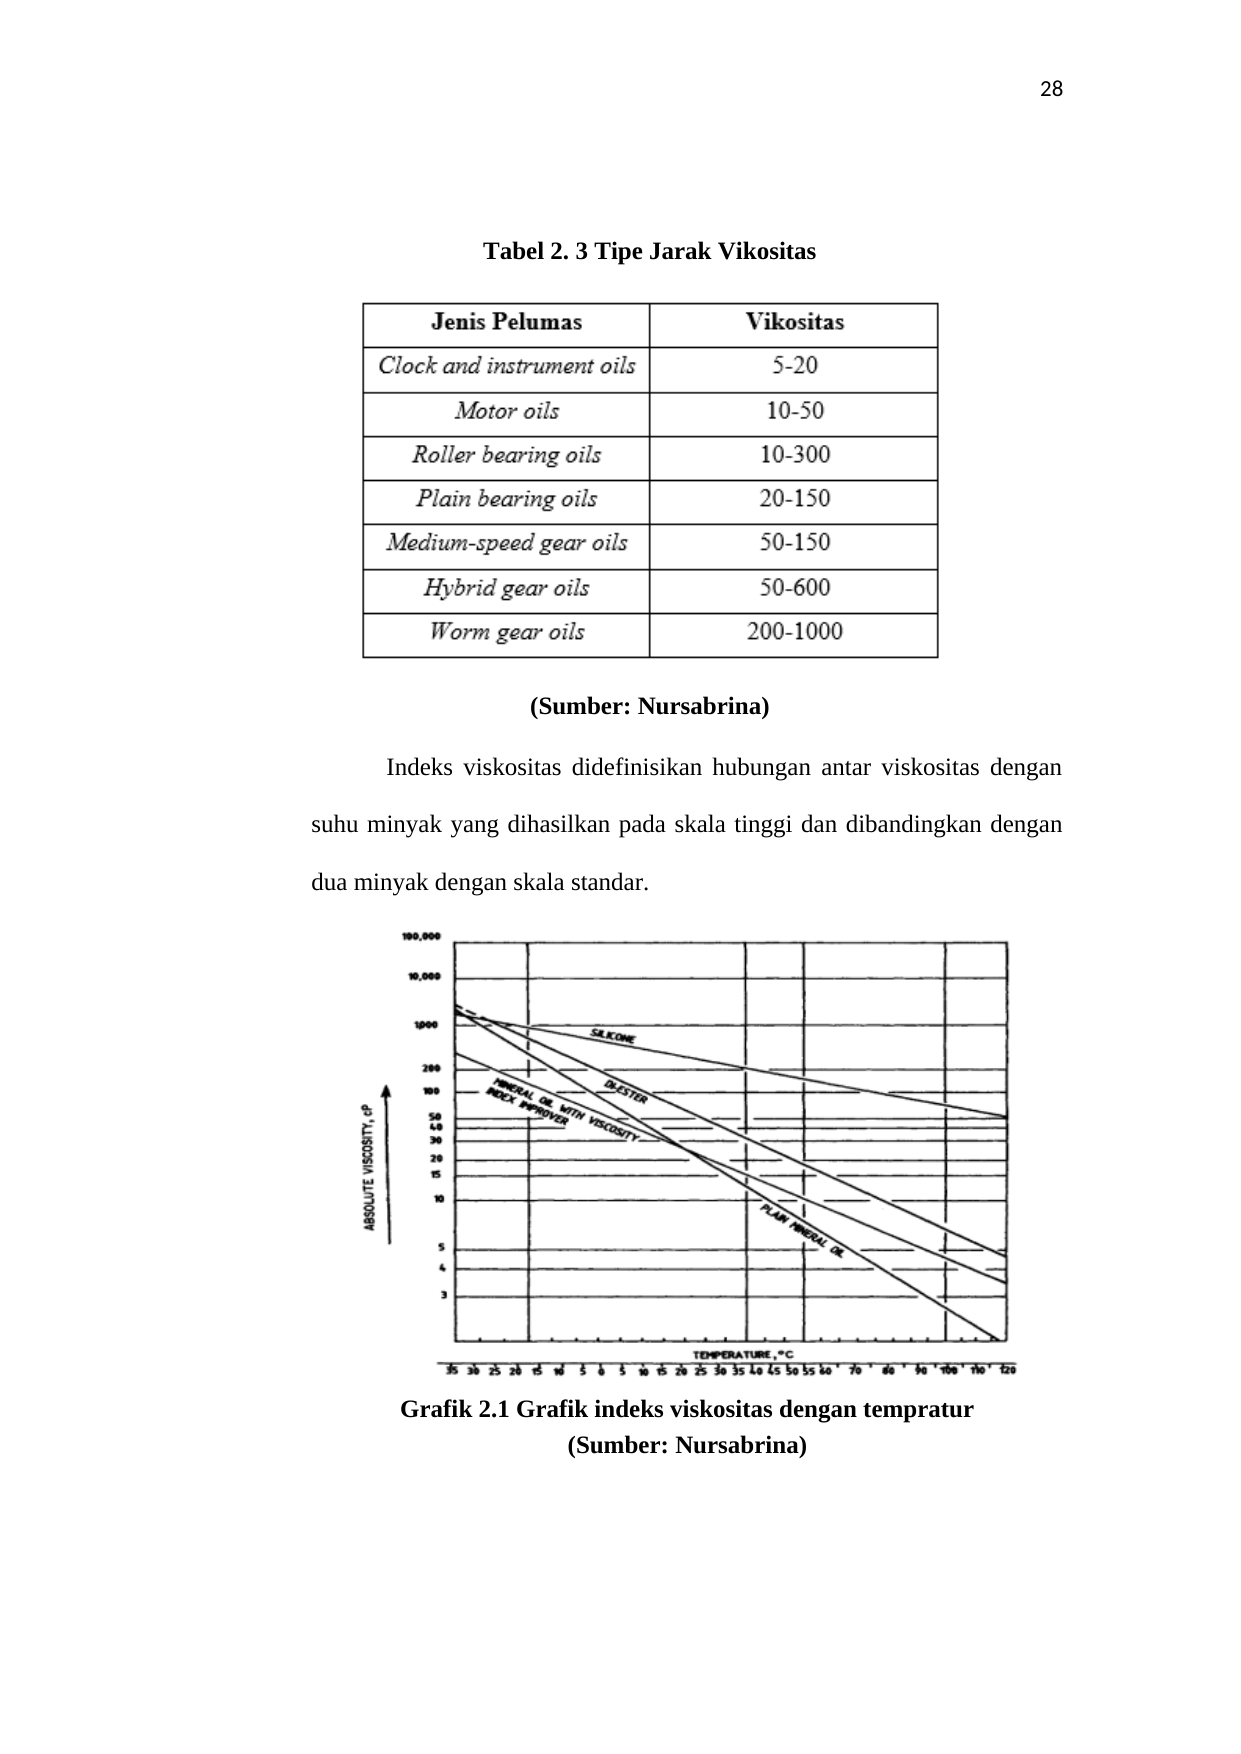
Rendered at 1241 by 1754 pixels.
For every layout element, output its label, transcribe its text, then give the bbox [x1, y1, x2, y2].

picture [343, 927, 1032, 1390]
text Indeks viskositas didefinisikan hubungan antar viskositas dengan suhu minyak yang dihasilkan pada skala tinggi dan dibandingkan dengan dua minyak dengan skala standar. [311, 752, 1063, 896]
text Tabel 2. 3 Tipe Jarak Vikositas [236, 236, 1063, 265]
text (Sumber: Nursabrina) [311, 1430, 1063, 1459]
text (Sumber: Nursabrina) [236, 691, 1063, 720]
picture [358, 300, 942, 660]
